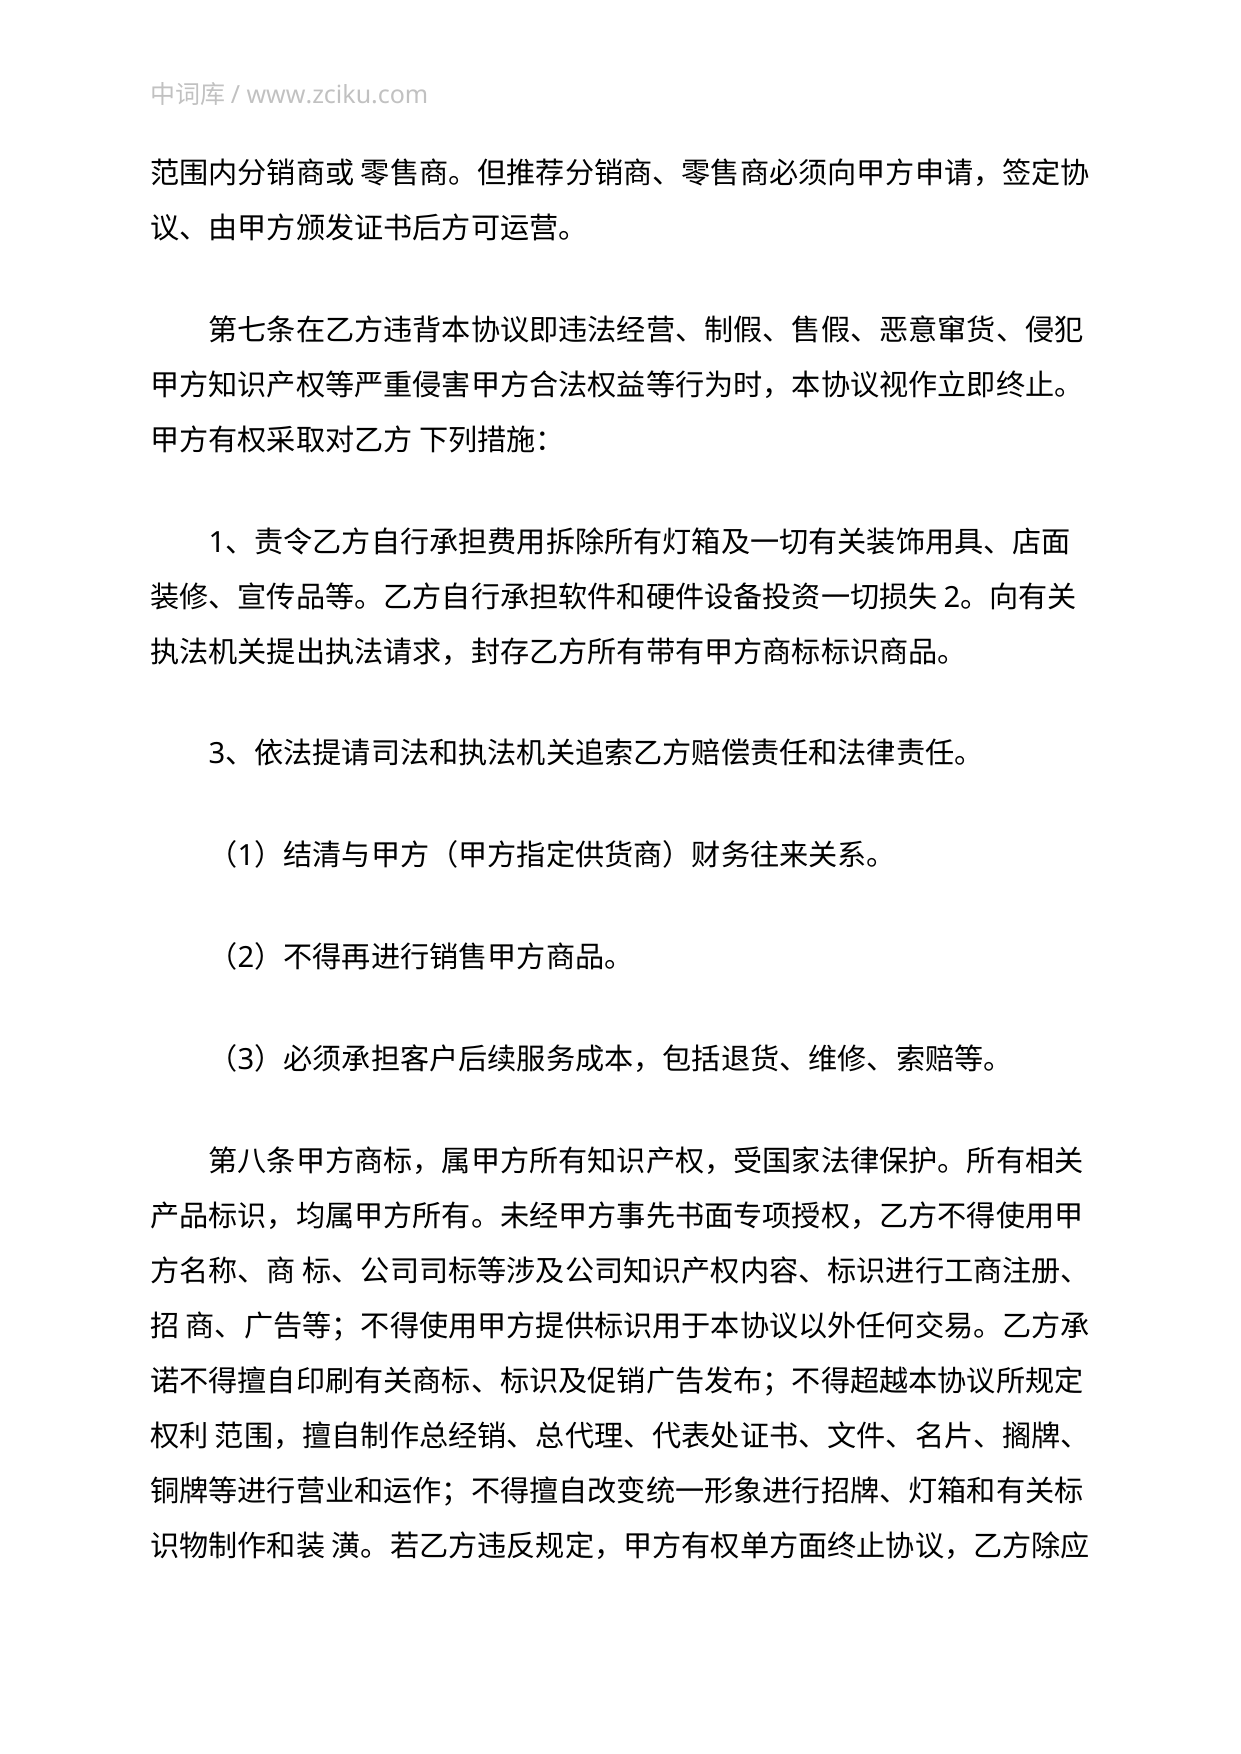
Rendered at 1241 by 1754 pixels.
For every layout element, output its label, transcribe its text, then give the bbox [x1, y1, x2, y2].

text 1、责令乙方自行承担费用拆除所有灯箱及一切有关装饰用具、店面装修、宣传品等。乙方自行承担软件和硬件设备投资一切损失2。向有关执法机关提出执法请求，封存乙方所有带有甲方商标标识商品。 [150, 518, 1090, 671]
text （1）结清与甲方（甲方指定供货商）财务往来关系。 [150, 832, 1090, 874]
text （2）不得再进行销售甲方商品。 [150, 934, 1090, 976]
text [150, 150, 1090, 247]
text （3）必须承担客户后续服务成本，包括退货、维修、索赔等。 [150, 1036, 1090, 1078]
text 第七条在乙方违背本协议即违法经营、制假、售假、恶意窜货、侵犯甲方知识产权等严重侵害甲方合法权益等行为时，本协议视作立即终止。甲方有权采取对乙方 下列措施： [150, 307, 1090, 459]
text 3、依法提请司法和执法机关追索乙方赔偿责任和法律责任。 [150, 730, 1090, 772]
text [150, 1138, 1090, 1564]
